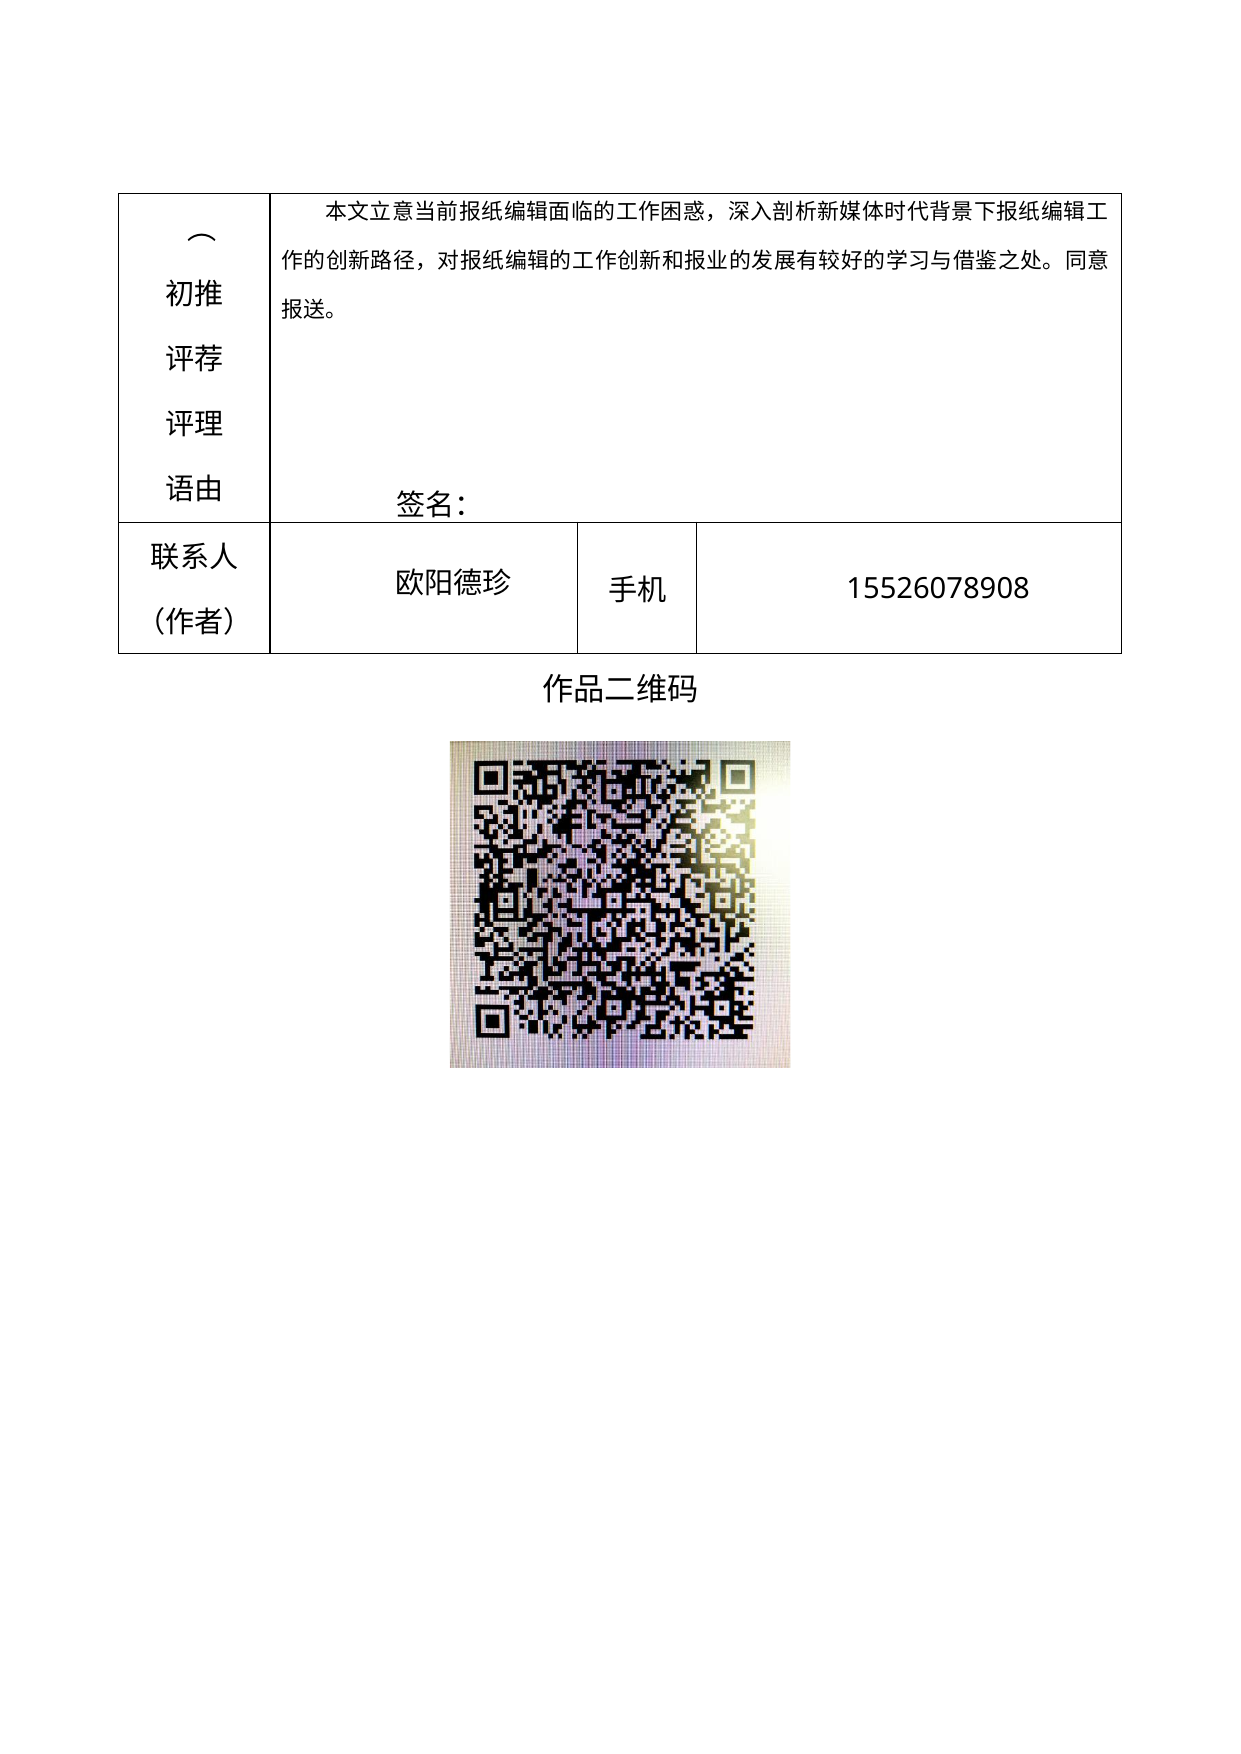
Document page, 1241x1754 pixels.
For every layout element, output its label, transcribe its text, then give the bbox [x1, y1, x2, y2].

table_cell 本文立意当前报纸编辑面临的工作困惑，深入剖析新媒体时代背景下报纸编辑工作的创新路径，对报纸编辑的工作创新和报业的发展有较好的学习与借鉴之处。同意报送。 签名： 年 月 日 [271, 194, 1121, 522]
table_cell ︵ 初推 评荐 评理 语由 ︶ [119, 194, 269, 522]
picture [449, 741, 791, 1068]
table_cell 联系人（作者） [119, 523, 269, 653]
text 作品二维码 [189, 654, 1051, 719]
table_cell 手机 [578, 523, 696, 653]
table_cell 欧阳德珍 [271, 523, 577, 653]
table_cell 15526078908 [697, 523, 1121, 653]
